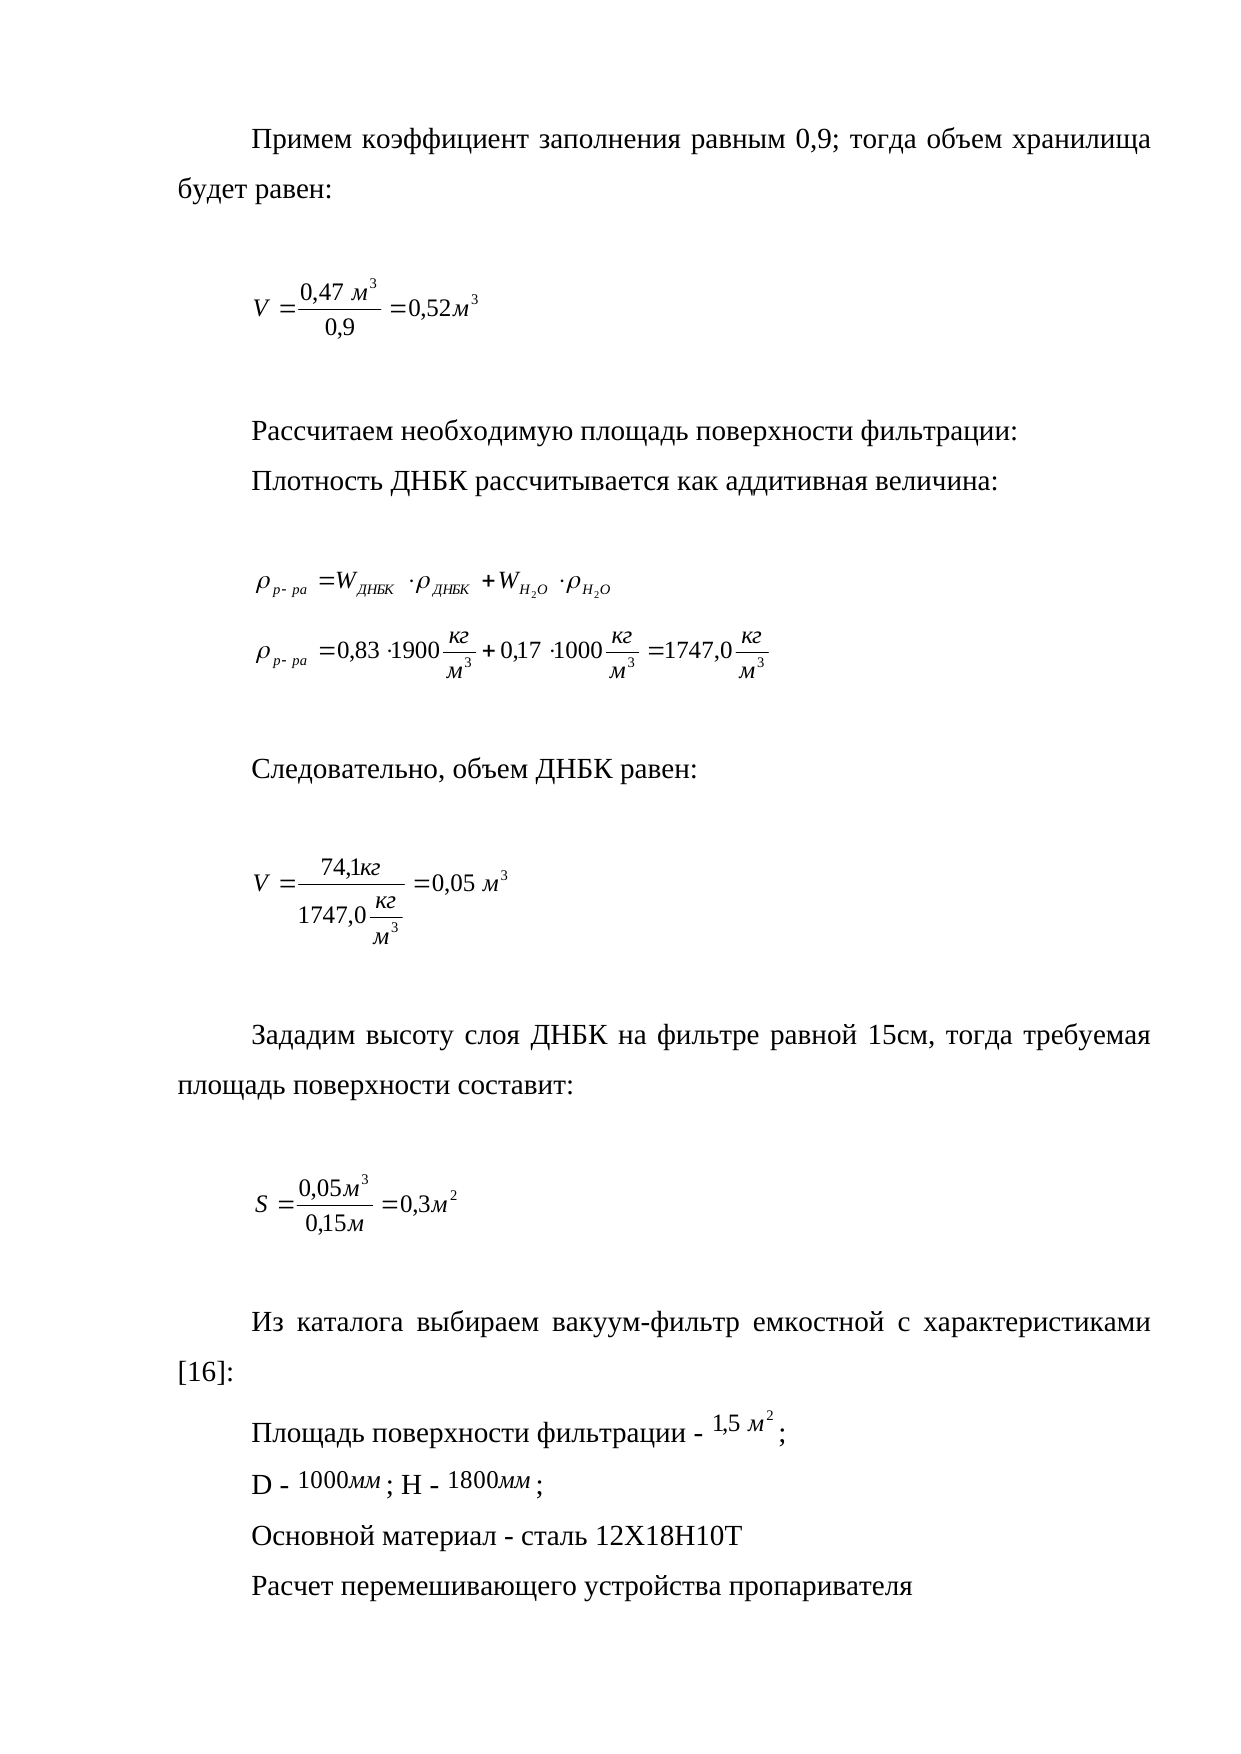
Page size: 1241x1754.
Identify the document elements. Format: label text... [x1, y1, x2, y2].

text Плотность ДНБК рассчитывается как аддитивная величина: [177, 463, 1152, 496]
text Примем коэффициент заполнения равным 0,9; тогда объем хранилища будет равен: [177, 121, 1152, 205]
text Зададим высоту слоя ДНБК на фильтре равной 15см, тогда требуемая площадь поверхности составит: [177, 1017, 1152, 1101]
text D - ; Н - ; [177, 1465, 1152, 1501]
text Из каталога выбираем вакуум-фильтр емкостной с характеристиками [16]: [177, 1304, 1152, 1388]
text Основной материал - сталь 12Х18Н10Т [177, 1518, 1152, 1551]
subtitle Рассчитаем необходимую площадь поверхности фильтрации: [177, 413, 1152, 446]
text Площадь поверхности фильтрации - ; [177, 1404, 1152, 1448]
text Следовательно, объем ДНБК равен: [177, 751, 1152, 784]
subtitle Расчет перемешивающего устройства пропаривателя [177, 1568, 1152, 1602]
